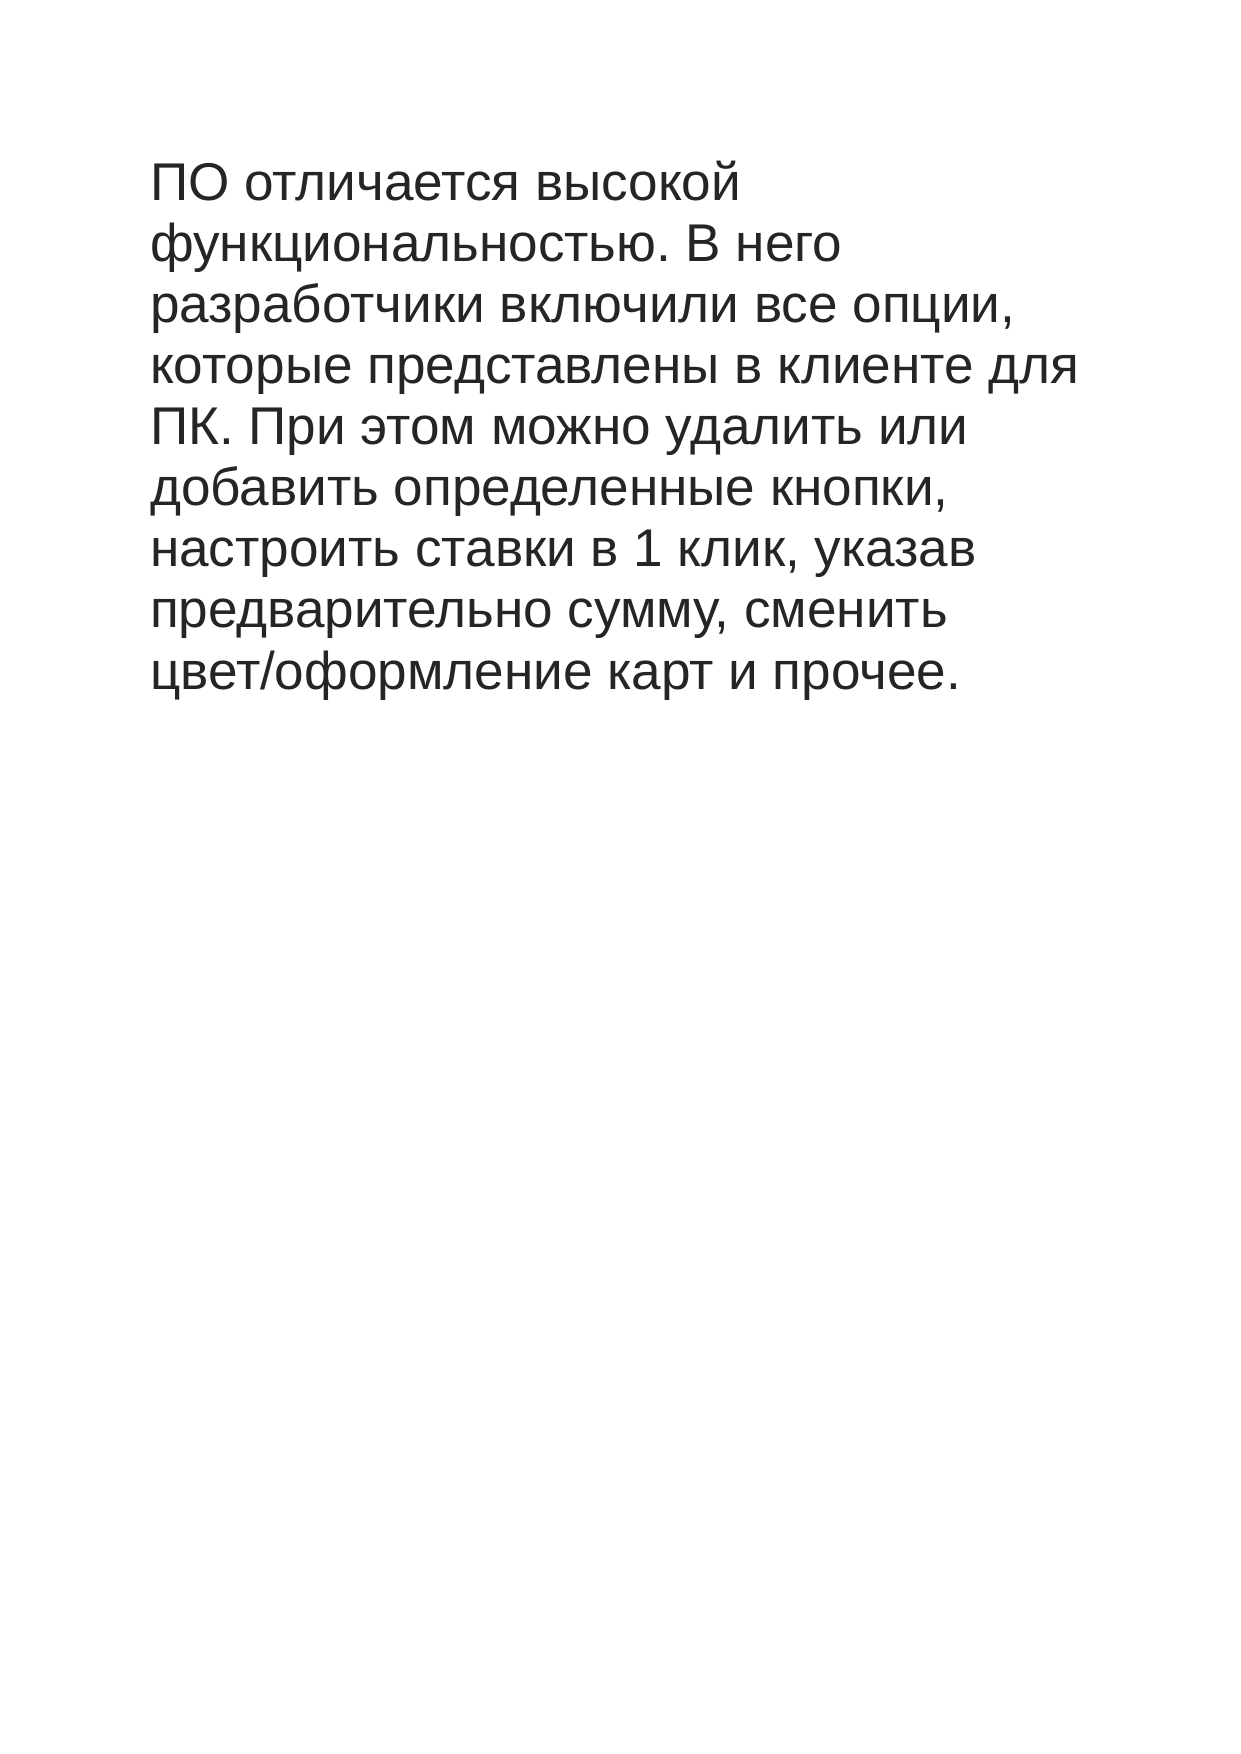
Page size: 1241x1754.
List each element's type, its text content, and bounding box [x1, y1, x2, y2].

text ПО отличается высокой функциональностью. В него разработчики включили все опции, которые представлены в клиенте для ПК. При этом можно удалить или добавить определенные кнопки, настроить ставки в 1 клик, указав предварительно сумму, сменить цвет/оформление карт и прочее. [150, 150, 1090, 700]
